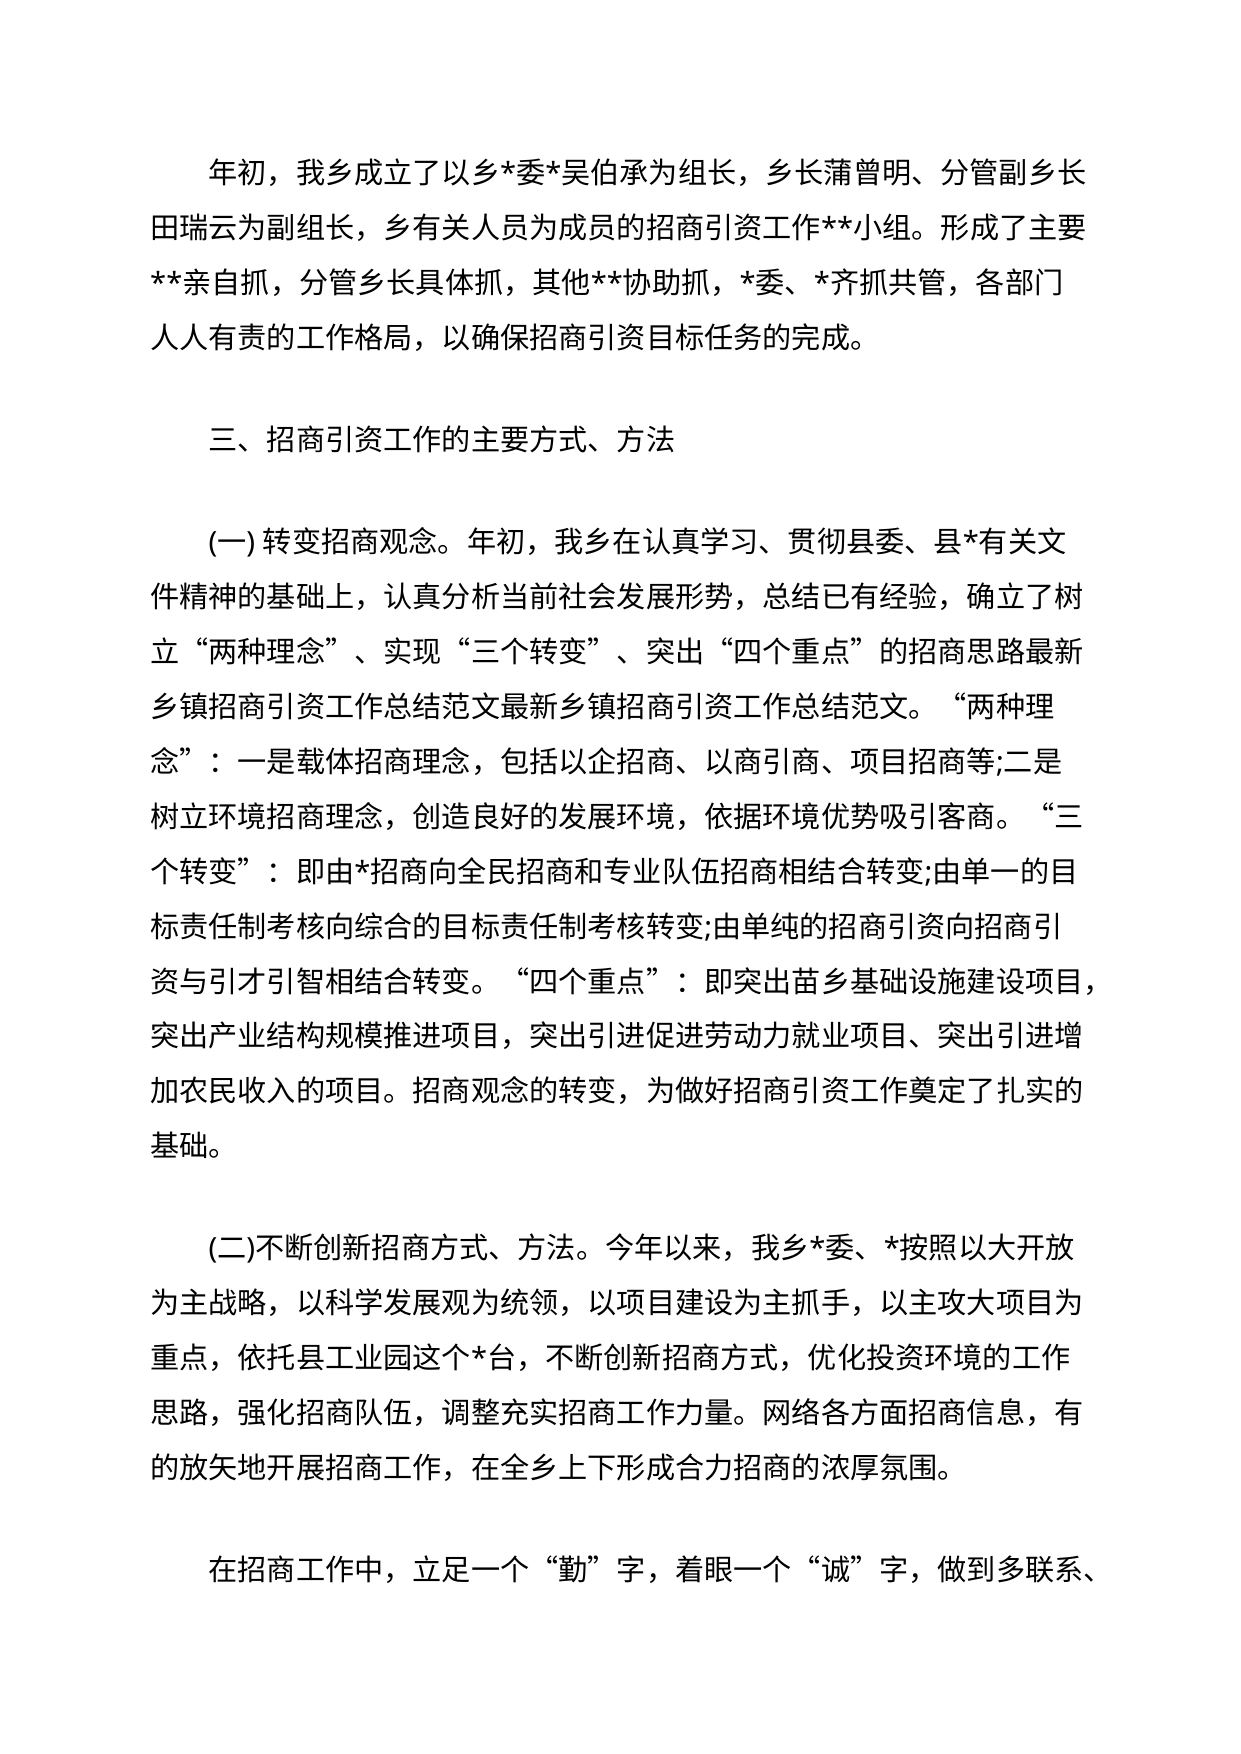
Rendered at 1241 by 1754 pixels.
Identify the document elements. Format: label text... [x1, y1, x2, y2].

text (二)不断创新招商方式、方法。今年以来，我乡*委、*按照以大开放为主战略，以科学发展观为统领，以项目建设为主抓手，以主攻大项目为重点，依托县工业园这个*台，不断创新招商方式，优化投资环境的工作思路，强化招商队伍，调整充实招商工作力量。网络各方面招商信息，有的放矢地开展招商工作，在全乡上下形成合力招商的浓厚氛围。 [150, 1224, 1090, 1487]
text 三、招商引资工作的主要方式、方法 [150, 417, 1090, 459]
text 年初，我乡成立了以乡*委*吴伯承为组长，乡长蒲曾明、分管副乡长田瑞云为副组长，乡有关人员为成员的招商引资工作**小组。形成了主要**亲自抓，分管乡长具体抓，其他**协助抓，*委、*齐抓共管，各部门人人有责的工作格局，以确保招商引资目标任务的完成。 [150, 150, 1090, 357]
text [150, 1546, 1090, 1588]
text (一) 转变招商观念。年初，我乡在认真学习、贯彻县委、县*有关文件精神的基础上，认真分析当前社会发展形势，总结已有经验，确立了树立“两种理念”、实现“三个转变”、突出“四个重点”的招商思路最新乡镇招商引资工作总结范文最新乡镇招商引资工作总结范文。“两种理念”：一是载体招商理念，包括以企招商、以商引商、项目招商等;二是树立环境招商理念，创造良好的发展环境，依据环境优势吸引客商。“三个转变”：即由*招商向全民招商和专业队伍招商相结合转变;由单一的目标责任制考核向综合的目标责任制考核转变;由单纯的招商引资向招商引资与引才引智相结合转变。“四个重点”：即突出苗乡基础设施建设项目，突出产业结构规模推进项目，突出引进促进劳动力就业项目、突出引进增加农民收入的项目。招商观念的转变，为做好招商引资工作奠定了扎实的基础。 [150, 518, 1090, 1165]
